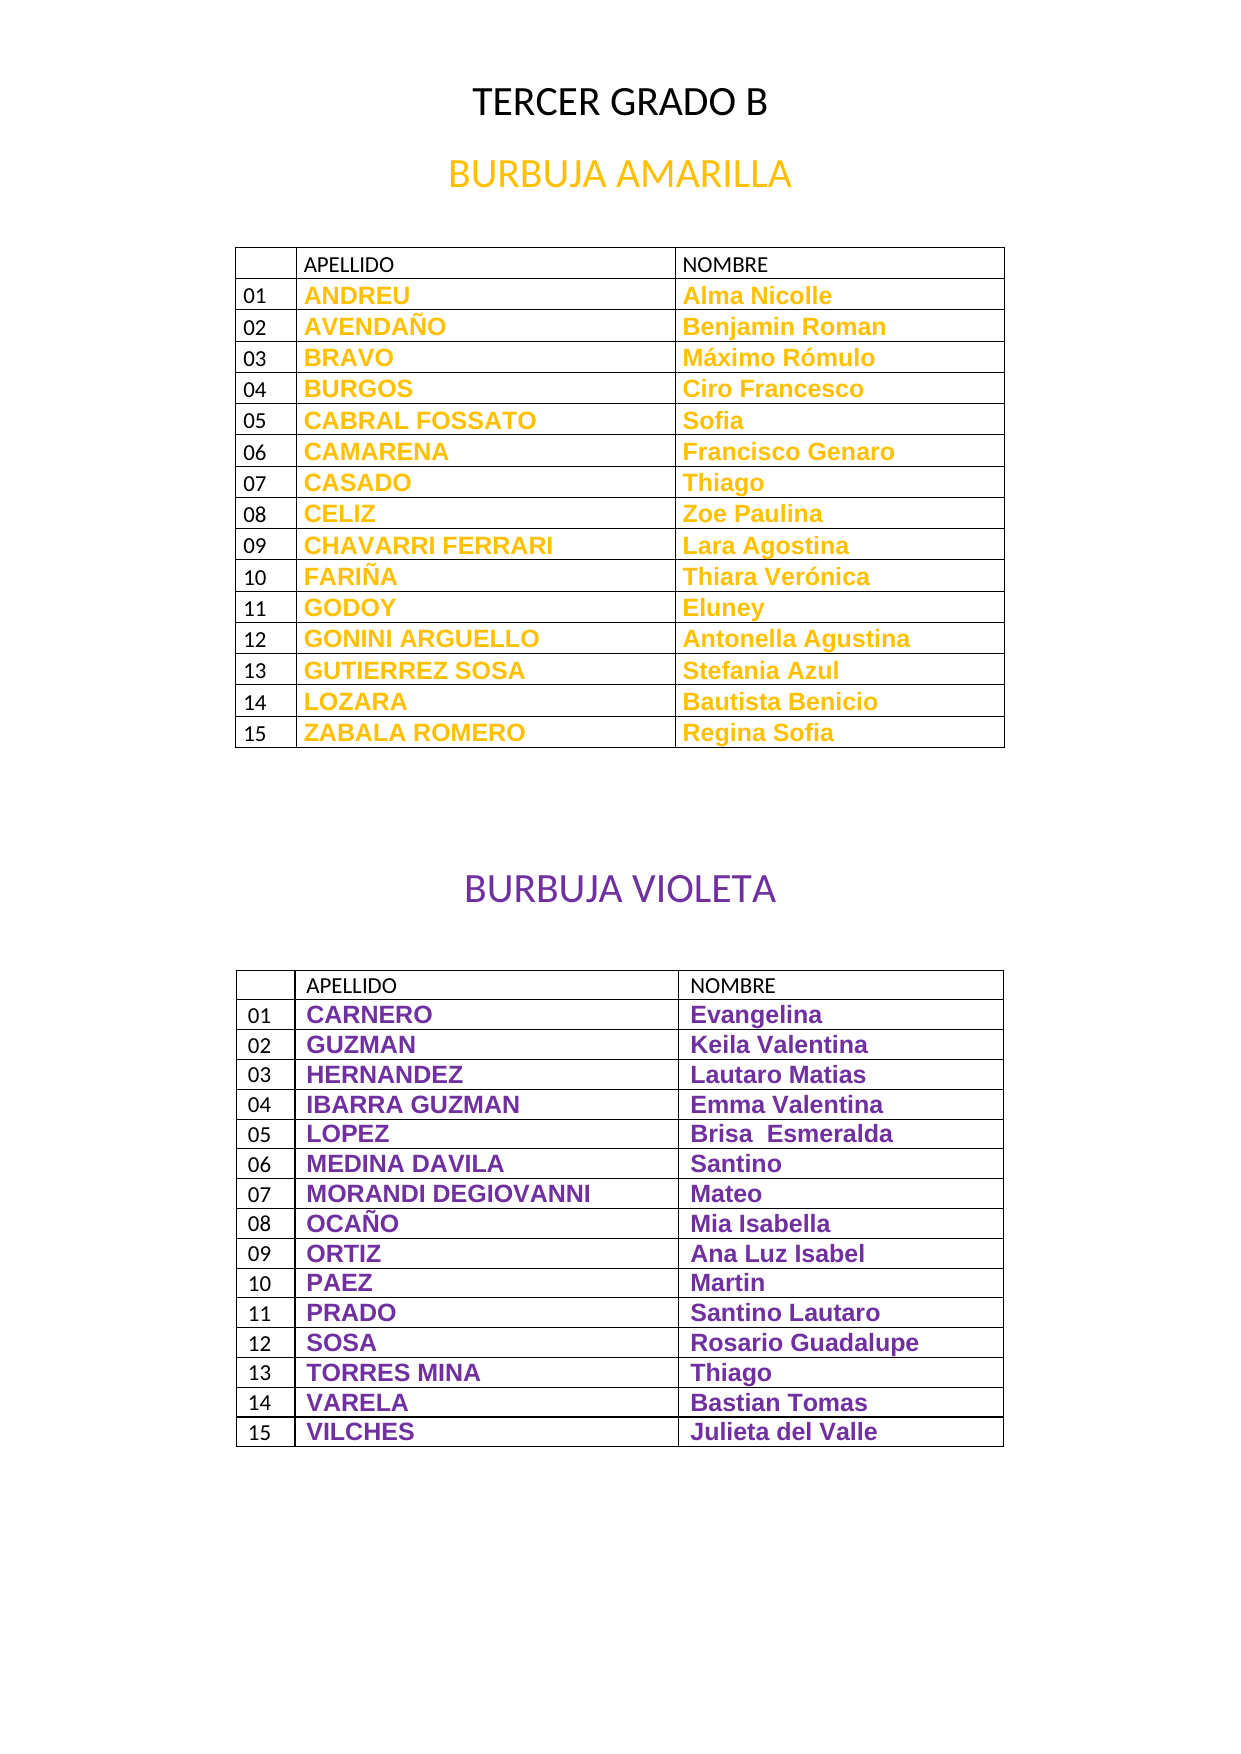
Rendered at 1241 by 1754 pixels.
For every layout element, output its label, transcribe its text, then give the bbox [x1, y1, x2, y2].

table_cell LOPEZ [296, 1120, 678, 1148]
table_cell 11 [237, 1298, 294, 1327]
table_cell TORRES MINA [296, 1358, 678, 1387]
table_cell BRAVO [297, 342, 675, 372]
text BURBUJA VIOLETA [75, 862, 1165, 913]
table_cell IBARRA GUZMAN [296, 1090, 678, 1118]
table_cell 10 [236, 560, 296, 591]
table_cell Santino [679, 1149, 1003, 1178]
table_cell Regina Sofia [676, 717, 1004, 747]
table_cell Mateo [679, 1179, 1003, 1208]
table_cell 14 [236, 685, 296, 716]
table_cell Bastian Tomas [679, 1388, 1003, 1416]
table_cell 01 [237, 1000, 294, 1029]
table_cell 08 [236, 498, 296, 528]
table_cell ANDREU [297, 279, 675, 309]
table_cell 12 [236, 623, 296, 653]
table_cell GUZMAN [296, 1030, 678, 1059]
table_cell Martin [679, 1269, 1003, 1297]
table_cell Stefania Azul [676, 654, 1004, 684]
table_cell 04 [236, 373, 296, 403]
table_cell Lara Agostina [676, 529, 1004, 559]
table_cell Brisa Esmeralda [679, 1120, 1003, 1148]
text TERCER GRADO B [75, 75, 1165, 126]
table_cell Rosario Guadalupe [679, 1328, 1003, 1357]
table_cell VARELA [296, 1388, 678, 1416]
table_cell FARIÑA [297, 560, 675, 591]
table_cell AVENDAÑO [297, 310, 675, 341]
table_cell 12 [237, 1328, 294, 1357]
table_cell GONINI ARGUELLO [297, 623, 675, 653]
table_cell HERNANDEZ [296, 1060, 678, 1089]
text BURBUJA AMARILLA [75, 147, 1165, 197]
table_cell OCAÑO [296, 1209, 678, 1238]
table_cell CELIZ [297, 498, 675, 528]
table_cell Lautaro Matias [679, 1060, 1003, 1089]
table_cell BURGOS [297, 373, 675, 403]
table_cell CHAVARRI FERRARI [297, 529, 675, 559]
table_cell 15 [236, 717, 296, 747]
table_cell Eluney [676, 592, 1004, 622]
table_cell 02 [236, 310, 296, 341]
table_cell 03 [237, 1060, 294, 1089]
table_cell ZABALA ROMERO [297, 717, 675, 747]
table_cell Antonella Agustina [676, 623, 1004, 653]
table_cell Thiara Verónica [676, 560, 1004, 591]
table_cell Sofia [676, 404, 1004, 434]
table_cell Máximo Rómulo [676, 342, 1004, 372]
table_cell Zoe Paulina [676, 498, 1004, 528]
table_cell Emma Valentina [679, 1090, 1003, 1118]
table_cell Thiago [676, 467, 1004, 497]
table_cell 15 [237, 1418, 294, 1446]
table_cell 09 [237, 1239, 294, 1267]
table_cell 14 [237, 1388, 294, 1416]
table_cell CAMARENA [297, 435, 675, 466]
table_header NOMBRE [679, 971, 1003, 999]
table_cell Bautista Benicio [676, 685, 1004, 716]
table_cell ORTIZ [296, 1239, 678, 1267]
table_cell 07 [236, 467, 296, 497]
table_header APELLIDO [296, 971, 678, 999]
table_cell SOSA [296, 1328, 678, 1357]
table_cell 10 [237, 1269, 294, 1297]
table_cell MEDINA DAVILA [296, 1149, 678, 1178]
table_cell MORANDI DEGIOVANNI [296, 1179, 678, 1208]
table_cell 01 [236, 279, 296, 309]
table_cell CABRAL FOSSATO [297, 404, 675, 434]
table_cell 13 [236, 654, 296, 684]
table_cell 02 [237, 1030, 294, 1059]
table_cell VILCHES [296, 1418, 678, 1446]
table_cell Julieta del Valle [679, 1418, 1003, 1446]
table_header APELLIDO [297, 248, 675, 278]
table_cell PAEZ [296, 1269, 678, 1297]
table_cell Mia Isabella [679, 1209, 1003, 1238]
table_header [236, 248, 296, 278]
table_cell Francisco Genaro [676, 435, 1004, 466]
table_cell 09 [236, 529, 296, 559]
table_cell 13 [237, 1358, 294, 1387]
table_cell CARNERO [296, 1000, 678, 1029]
table_cell 03 [236, 342, 296, 372]
table_cell 11 [236, 592, 296, 622]
table_cell CASADO [297, 467, 675, 497]
table_cell Santino Lautaro [679, 1298, 1003, 1327]
table_header [237, 971, 294, 999]
table_cell Ana Luz Isabel [679, 1239, 1003, 1267]
table_cell 06 [236, 435, 296, 466]
table_cell Keila Valentina [679, 1030, 1003, 1059]
table_cell 07 [237, 1179, 294, 1208]
table_cell Evangelina [679, 1000, 1003, 1029]
table_cell GODOY [297, 592, 675, 622]
table_cell Alma Nicolle [676, 279, 1004, 309]
table_header NOMBRE [676, 248, 1004, 278]
table_cell 05 [237, 1120, 294, 1148]
table_cell 04 [237, 1090, 294, 1118]
table_cell LOZARA [297, 685, 675, 716]
table_cell 05 [236, 404, 296, 434]
table_cell Benjamin Roman [676, 310, 1004, 341]
table_cell Ciro Francesco [676, 373, 1004, 403]
table_cell GUTIERREZ SOSA [297, 654, 675, 684]
table_cell Thiago [679, 1358, 1003, 1387]
table_cell PRADO [296, 1298, 678, 1327]
table_cell 08 [237, 1209, 294, 1238]
table_cell 06 [237, 1149, 294, 1178]
